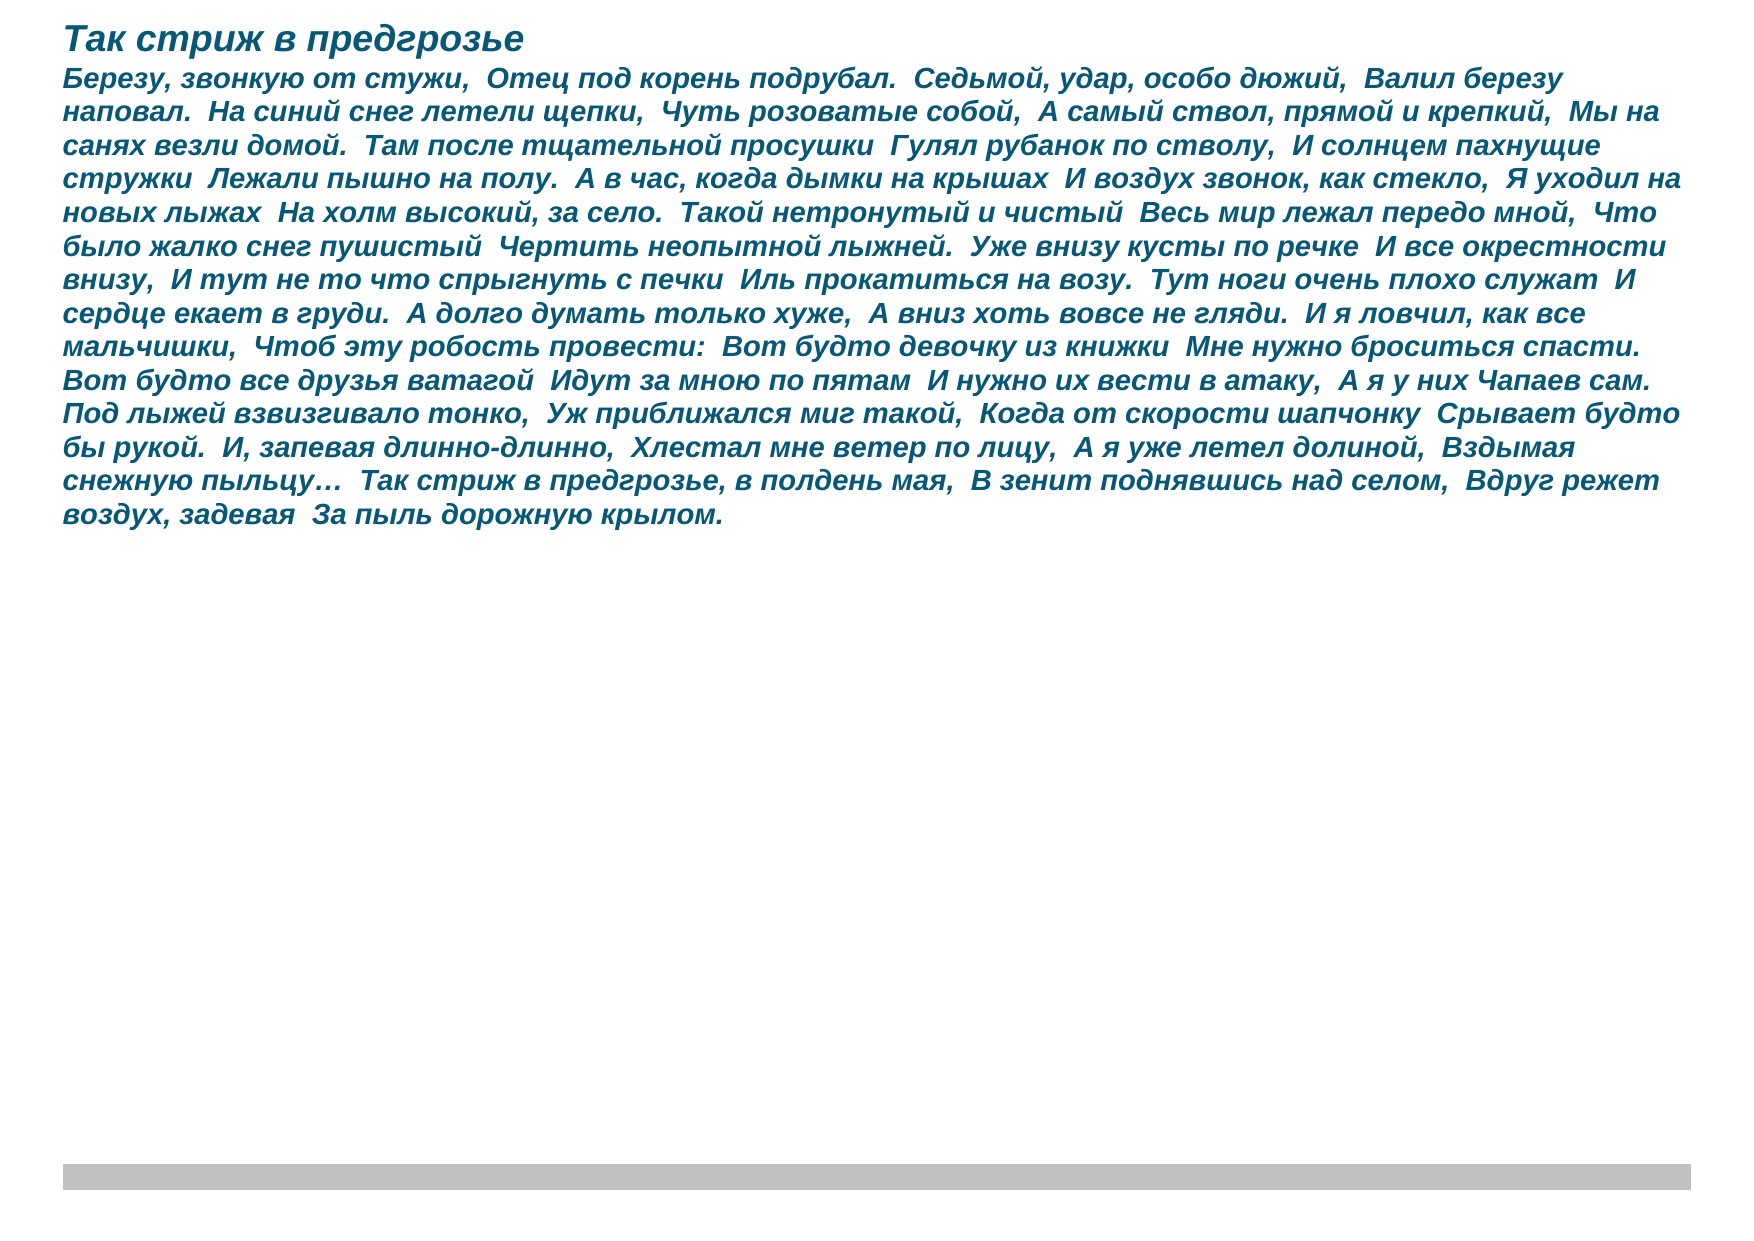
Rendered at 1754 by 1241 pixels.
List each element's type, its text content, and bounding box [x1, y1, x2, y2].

subtitle Так стриж в предгрозье [62, 17, 1691, 60]
text Березу, звонкую от стужи, [62, 61, 1691, 530]
